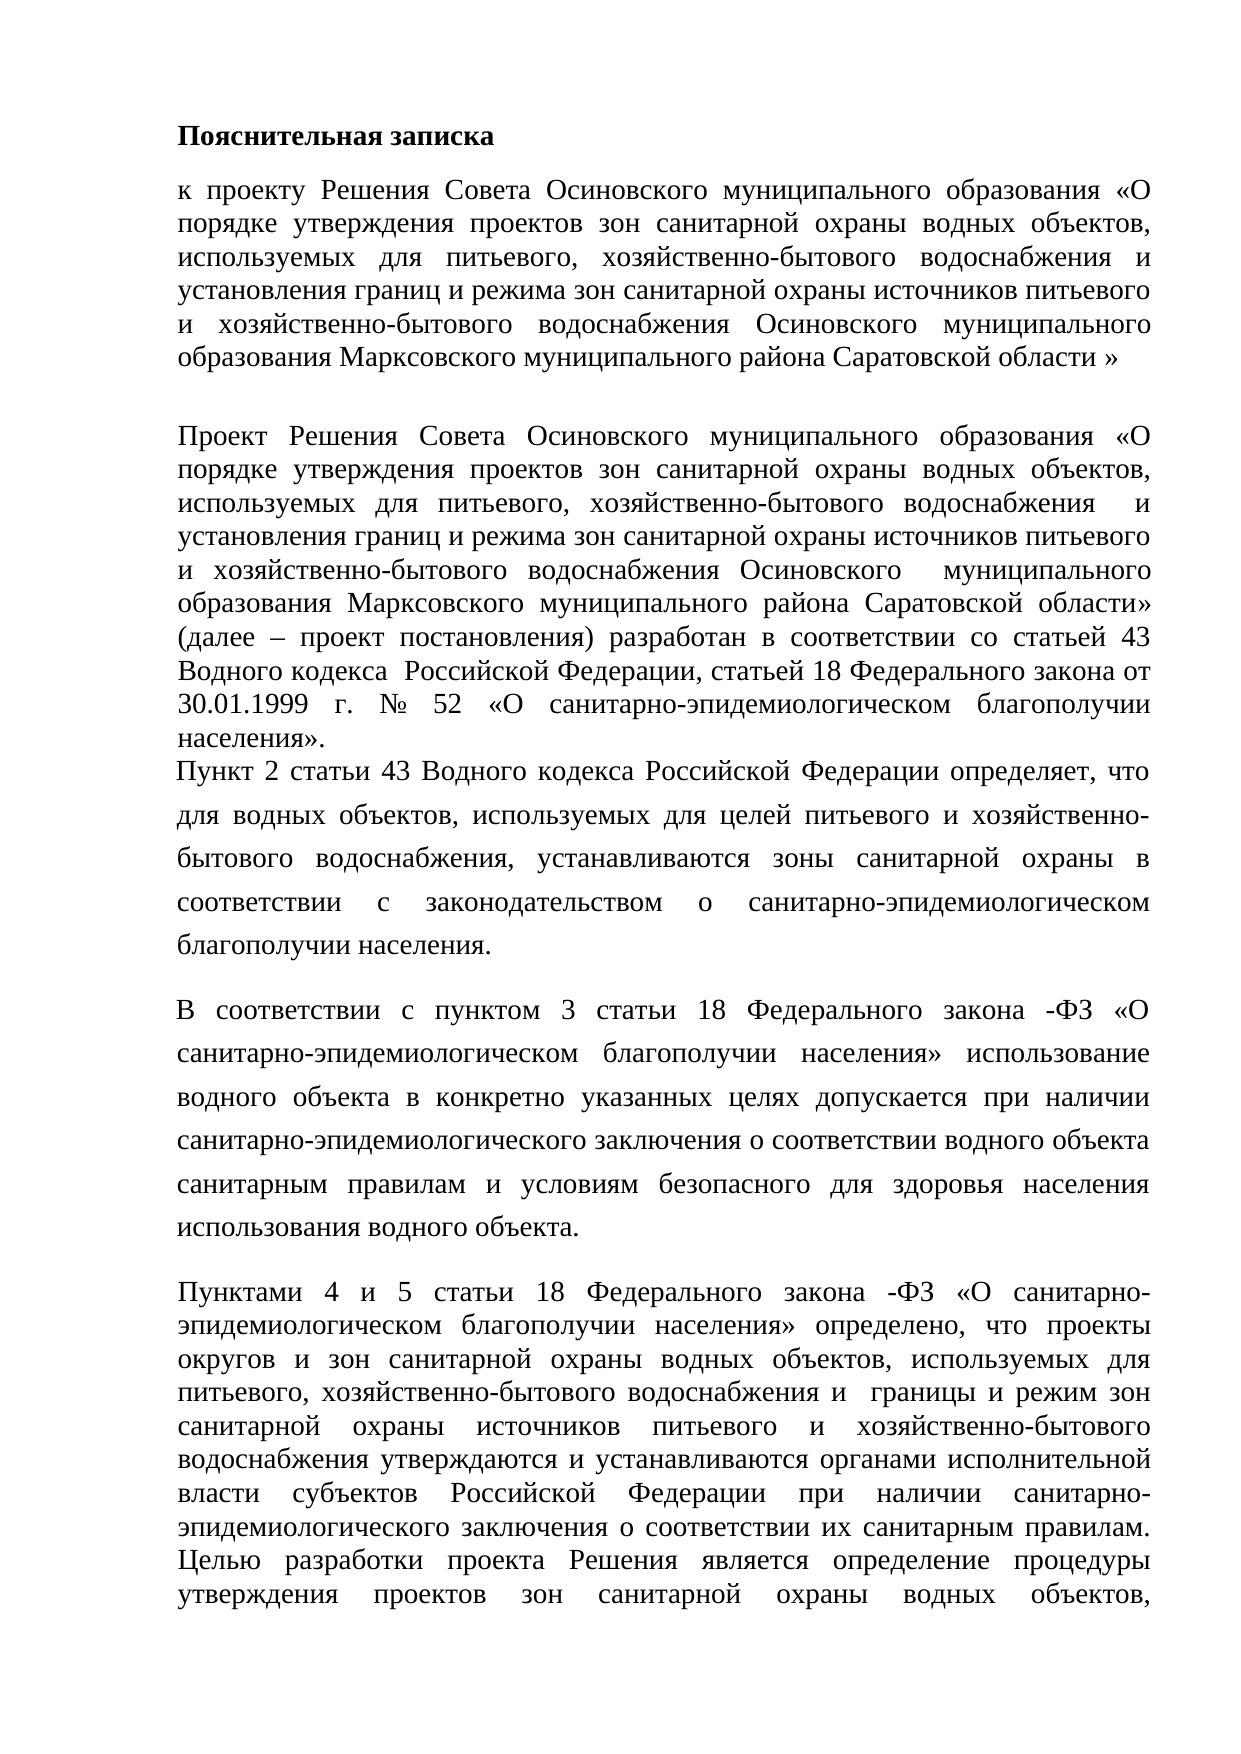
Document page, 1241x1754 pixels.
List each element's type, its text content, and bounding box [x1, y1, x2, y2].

text Пояснительная записка [177, 118, 1151, 152]
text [177, 1274, 1152, 1609]
text к проекту Решения Совета Осиновского муниципального образования «О порядке утверждения проектов зон санитарной охраны водных объектов, используемых для питьевого, хозяйственно-бытового водоснабжения и установления границ и режима зон санитарной охраны источников питьевого и хозяйственно-бытового водоснабжения Осиновского муниципального образования Марксовского муниципального района Саратовской области » [177, 172, 1152, 373]
text Пункт 2 статьи 43 Водного кодекса Российской Федерации определяет, что для водных объектов, используемых для целей питьевого и хозяйственно-бытового водоснабжения, устанавливаются зоны санитарной охраны в соответствии с законодательством о санитарно-эпидемиологическом благополучии населения. [176, 753, 1151, 961]
text Проект Решения Совета Осиновского муниципального образования «О порядке утверждения проектов зон санитарной охраны водных объектов, используемых для питьевого, хозяйственно-бытового водоснабжения и установления границ и режима зон санитарной охраны источников питьевого и хозяйственно-бытового водоснабжения Осиновского муниципального образования Марксовского муниципального района Саратовской области» (далее – проект постановления) разработан в соответствии со статьей 43 Водного кодекса Российской Федерации, статьей 18 Федерального закона от 30.01.1999 г. № 52 «О санитарно-эпидемиологическом благополучии населения». [177, 418, 1152, 753]
text В соответствии с пунктом 3 статьи 18 Федерального закона -ФЗ «О санитарно-эпидемиологическом благополучии населения» использование водного объекта в конкретно указанных целях допускается при наличии санитарно-эпидемиологического заключения о соответствии водного объекта санитарным правилам и условиям безопасного для здоровья населения использования водного объекта. [176, 992, 1151, 1243]
